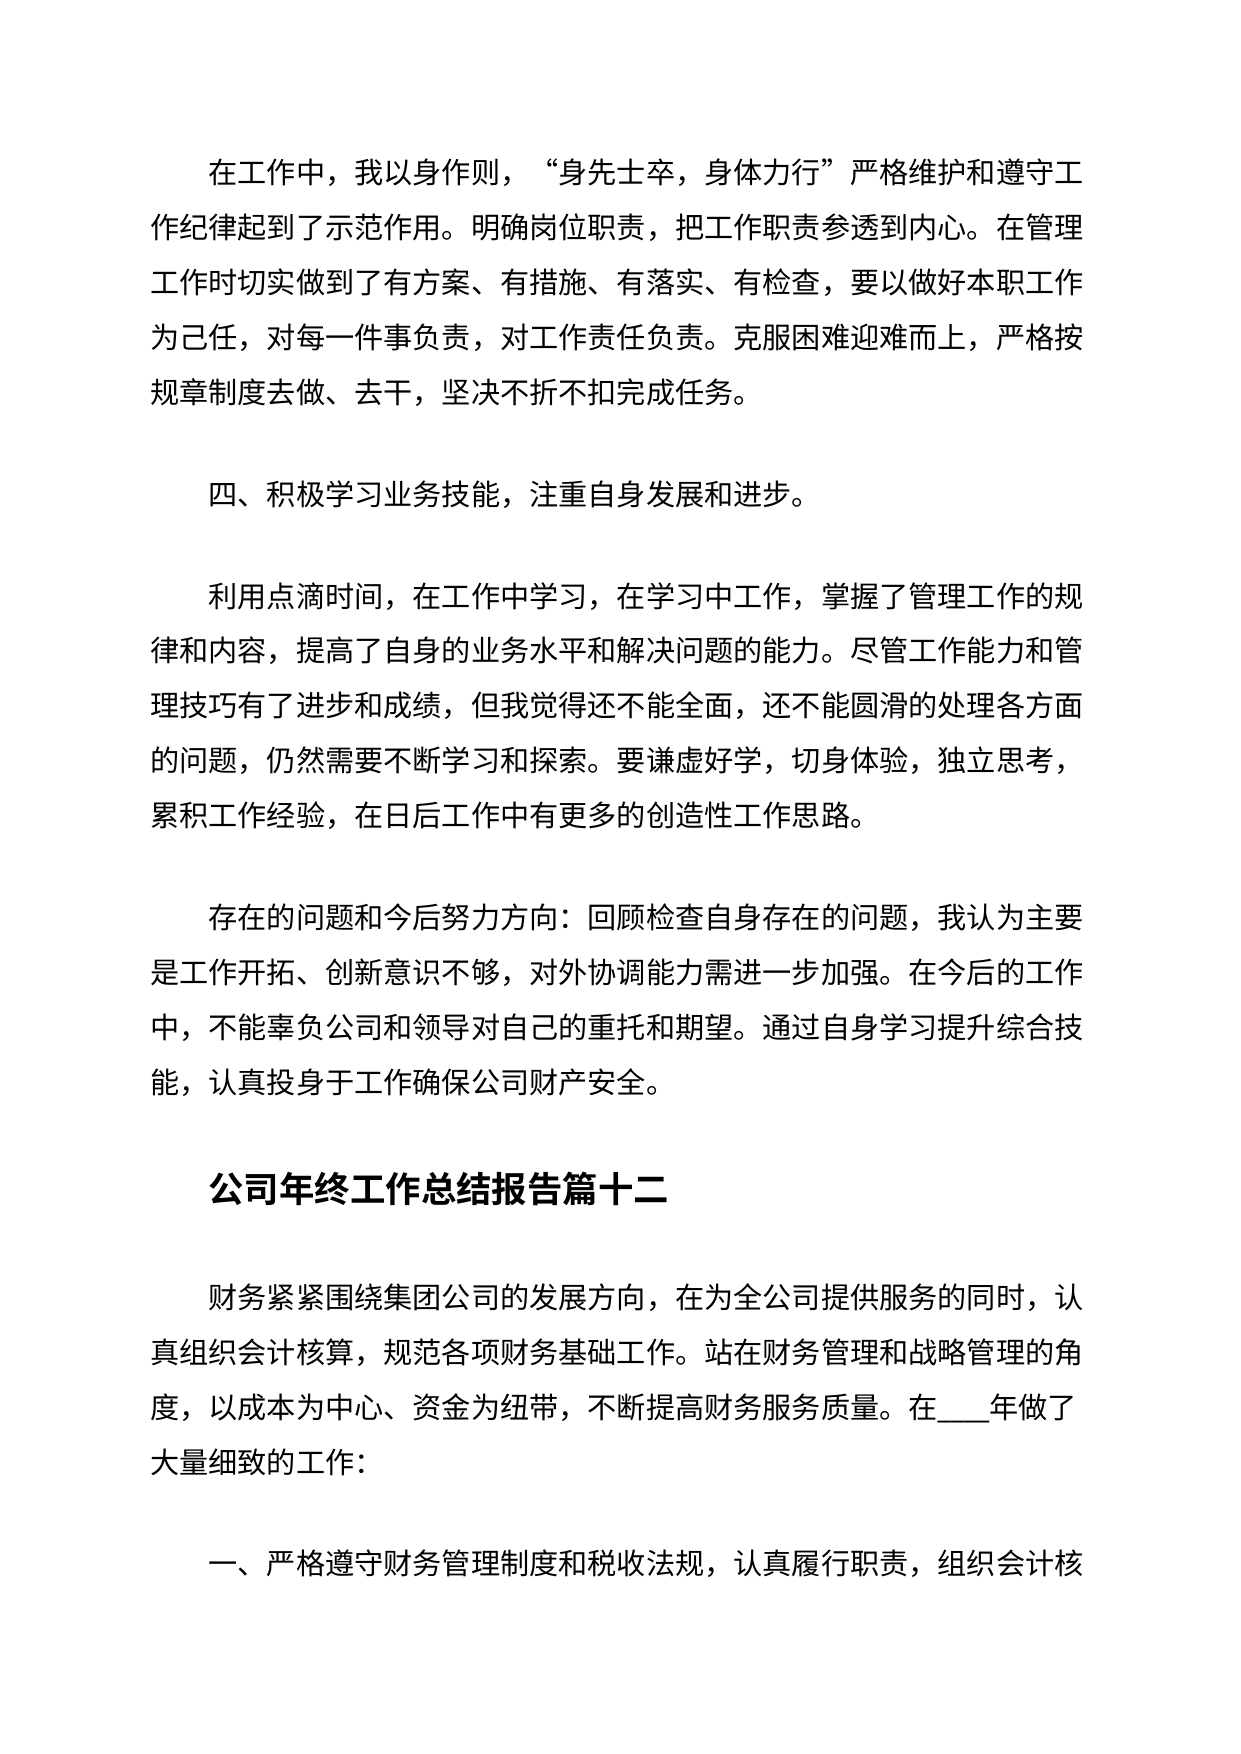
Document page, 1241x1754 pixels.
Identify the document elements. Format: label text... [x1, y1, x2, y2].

text 利用点滴时间，在工作中学习，在学习中工作，掌握了管理工作的规律和内容，提高了自身的业务水平和解决问题的能力。尽管工作能力和管理技巧有了进步和成绩，但我觉得还不能全面，还不能圆滑的处理各方面的问题，仍然需要不断学习和探索。要谦虚好学，切身体验，独立思考，累积工作经验，在日后工作中有更多的创造性工作思路。 [150, 573, 1090, 835]
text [150, 1541, 1090, 1583]
text 财务紧紧围绕集团公司的发展方向，在为全公司提供服务的同时，认真组织会计核算，规范各项财务基础工作。站在财务管理和战略管理的角度，以成本为中心、资金为纽带，不断提高财务服务质量。在____年做了大量细致的工作： [150, 1274, 1090, 1481]
text 在工作中，我以身作则，“身先士卒，身体力行”严格维护和遵守工作纪律起到了示范作用。明确岗位职责，把工作职责参透到内心。在管理工作时切实做到了有方案、有措施、有落实、有检查，要以做好本职工作为己任，对每一件事负责，对工作责任负责。克服困难迎难而上，严格按规章制度去做、去干，坚决不折不扣完成任务。 [150, 150, 1090, 412]
text 四、积极学习业务技能，注重自身发展和进步。 [150, 471, 1090, 514]
text 存在的问题和今后努力方向：回顾检查自身存在的问题，我认为主要是工作开拓、创新意识不够，对外协调能力需进一步加强。在今后的工作中，不能辜负公司和领导对自己的重托和期望。通过自身学习提升综合技能，认真投身于工作确保公司财产安全。 [150, 894, 1090, 1101]
text 公司年终工作总结报告篇十二 [150, 1161, 1090, 1212]
